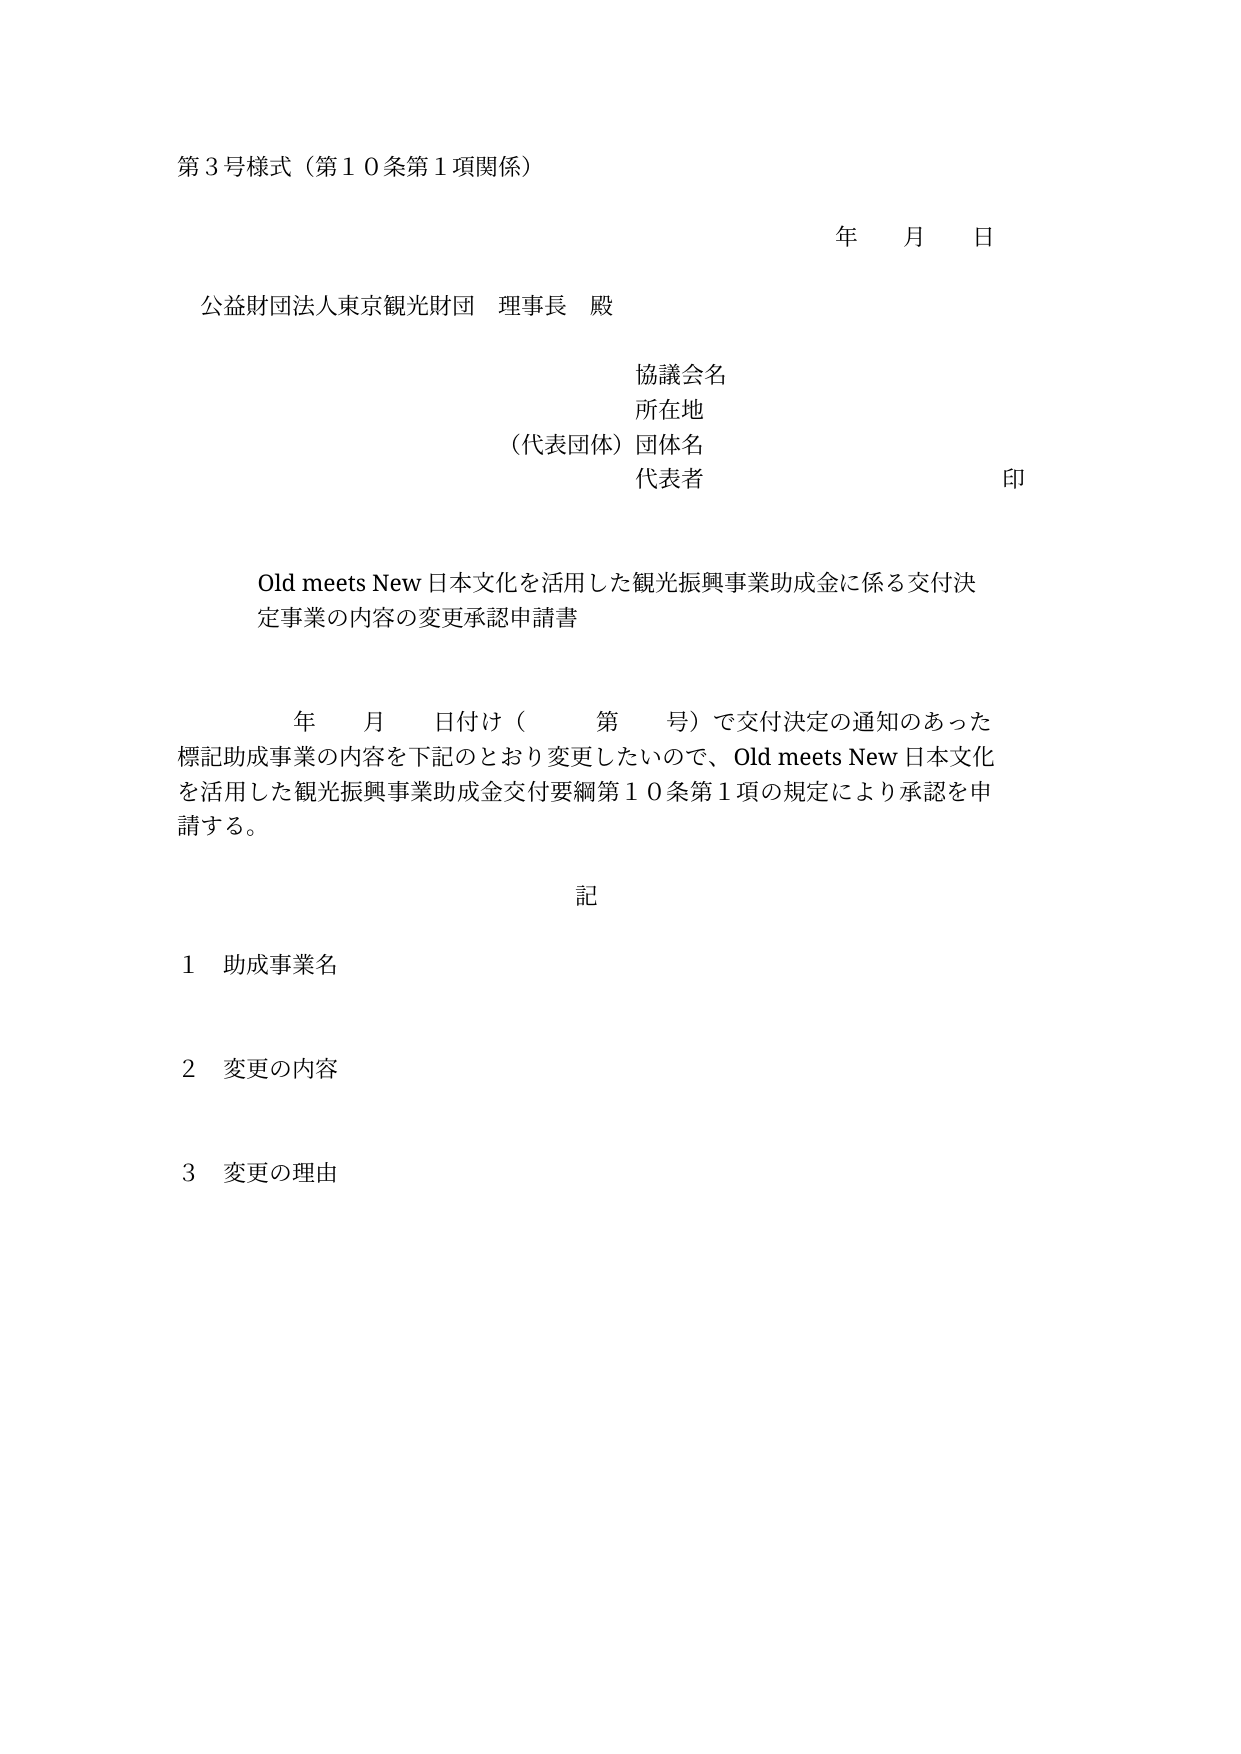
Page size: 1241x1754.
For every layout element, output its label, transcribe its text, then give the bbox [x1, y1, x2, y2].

text ２ 変更の内容 [177, 1050, 995, 1085]
text Old meets New日本文化を活用した観光振興事業助成金に係る交付決定事業の内容の変更承認申請書 [257, 565, 983, 634]
text 公益財団法人東京観光財団 理事長 殿 [200, 287, 995, 322]
text １ 助成事業名 [177, 946, 995, 981]
text 第３号様式（第１０条第１項関係） [177, 148, 995, 183]
text 年 月 日付け（ 第 号）で交付決定の通知のあった標記助成事業の内容を下記のとおり変更したいので、Old meets New日本文化を活用した観光振興事業助成金交付要綱第１０条第１項の規定により承認を申請する。 [177, 703, 995, 842]
text （代表団体）団体名 [498, 426, 1046, 461]
text 代表者 印 [636, 461, 1046, 495]
text 記 [177, 877, 995, 912]
text ３ 変更の理由 [177, 1154, 995, 1189]
text 年 月 日 [177, 218, 995, 253]
text 所在地 [636, 391, 1046, 426]
text 協議会名 [636, 357, 1046, 391]
